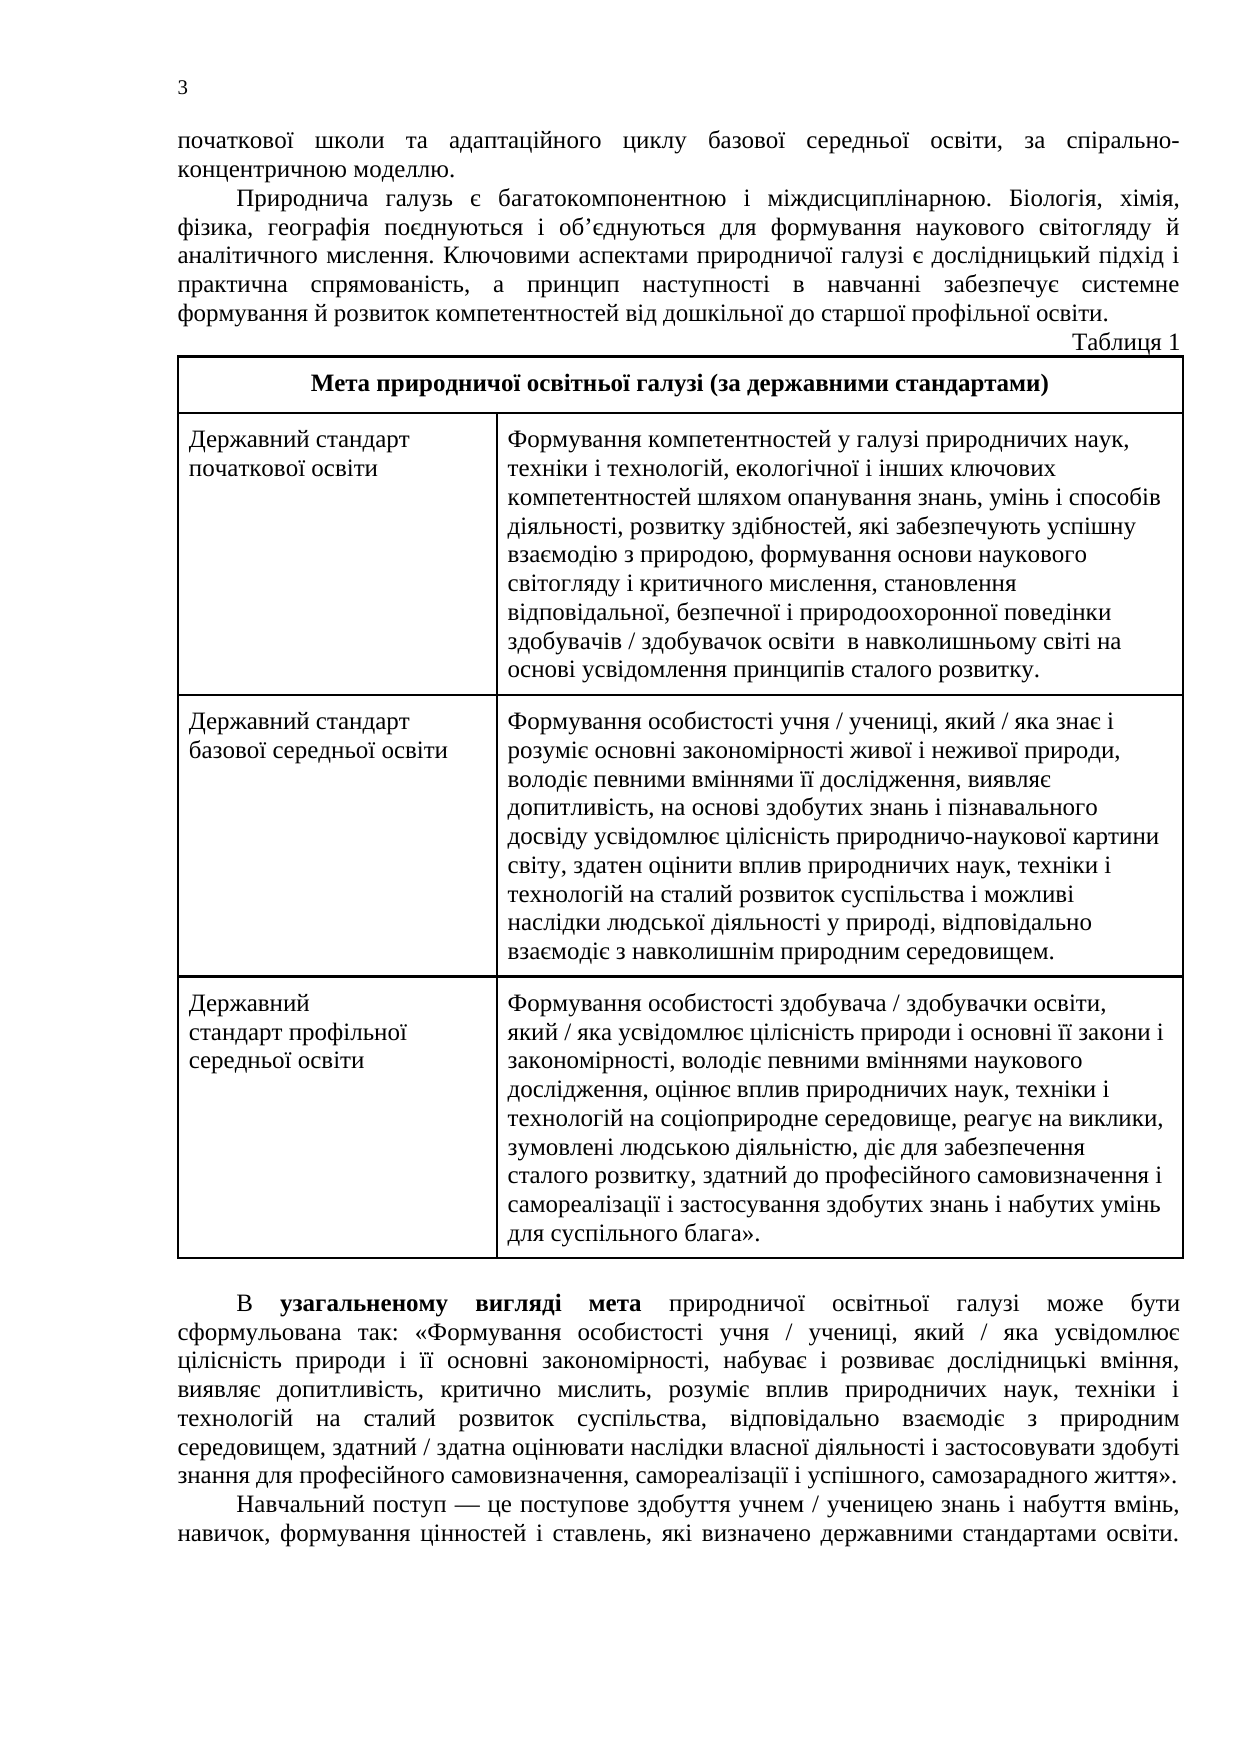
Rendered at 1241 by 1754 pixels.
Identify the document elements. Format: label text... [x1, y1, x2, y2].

table_cell Формування особистості здобувача / здобувачки освіти, який / яка усвідомлює цілісність природи і основні її закони і закономірності, володіє певними вміннями наукового дослідження, оцінює вплив природничих наук, техніки і технологій на соціоприродне середовище, реагує на виклики, зумовлені людською діяльністю, діє для забезпечення сталого розвитку, здатний до професійного самовизначення і самореалізації і застосування здобутих знань і набутих умінь для суспільного блага». [498, 978, 1182, 1257]
table_cell Державний стандарт базової середньої освіти [179, 696, 496, 975]
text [177, 125, 1180, 183]
table_cell Формування компетентностей у галузі природничих наук, техніки і технологій, екологічної і інших ключових компетентностей шляхом опанування знань, умінь і способів діяльності, розвитку здібностей, які забезпечують успішну взаємодію з природою, формування основи наукового світогляду і критичного мислення, становлення відповідальної, безпечної і природоохоронної поведінки здобувачів / здобувачок освіти в навколишньому світі на основі усвідомлення принципів сталого розвитку. [498, 414, 1182, 694]
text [177, 1489, 1180, 1547]
text Таблиця 1 [177, 327, 1180, 355]
table_header Мета природничої освітньої галузі (за державними стандартами) [179, 358, 1182, 412]
table_cell Державний стандарт початкової освіти [179, 414, 496, 694]
table_cell Державний стандарт профільної середньої освіти [179, 978, 496, 1257]
text Природнича галузь є багатокомпонентною і міждисциплінарною. Біологія, хімія, фізика, географія поєднуються і обʼєднуються для формування наукового світогляду й аналітичного мислення. Ключовими аспектами природничої галузі є дослідницький підхід і практична спрямованість, а принцип наступності в навчанні забезпечує системне формування й розвиток компетентностей від дошкільної до старшої профільної освіти. [177, 183, 1180, 327]
table_cell Формування особистості учня / учениці, який / яка знає і розуміє основні закономірності живої і неживої природи, володіє певними вміннями її дослідження, виявляє допитливість, на основі здобутих знань і пізнавального досвіду усвідомлює цілісність природничо-наукової картини світу, здатен оцінити вплив природничих наук, техніки і технологій на сталий розвиток суспільства і можливі наслідки людської діяльності у природі, відповідально взаємодіє з навколишнім природним середовищем. [498, 696, 1182, 975]
text В узагальненому вигляді мета природничої освітньої галузі може бути сформульована так: «Формування особистості учня / учениці, який / яка усвідомлює цілісність природи і її основні закономірності, набуває і розвиває дослідницькі вміння, виявляє допитливість, критично мислить, розуміє вплив природничих наук, техніки і технологій на сталий розвиток суспільства, відповідально взаємодіє з природним середовищем, здатний / здатна оцінювати наслідки власної діяльності і застосовувати здобуті знання для професійного самовизначення, самореалізації і успішного, самозарадного життя». [177, 1288, 1180, 1489]
